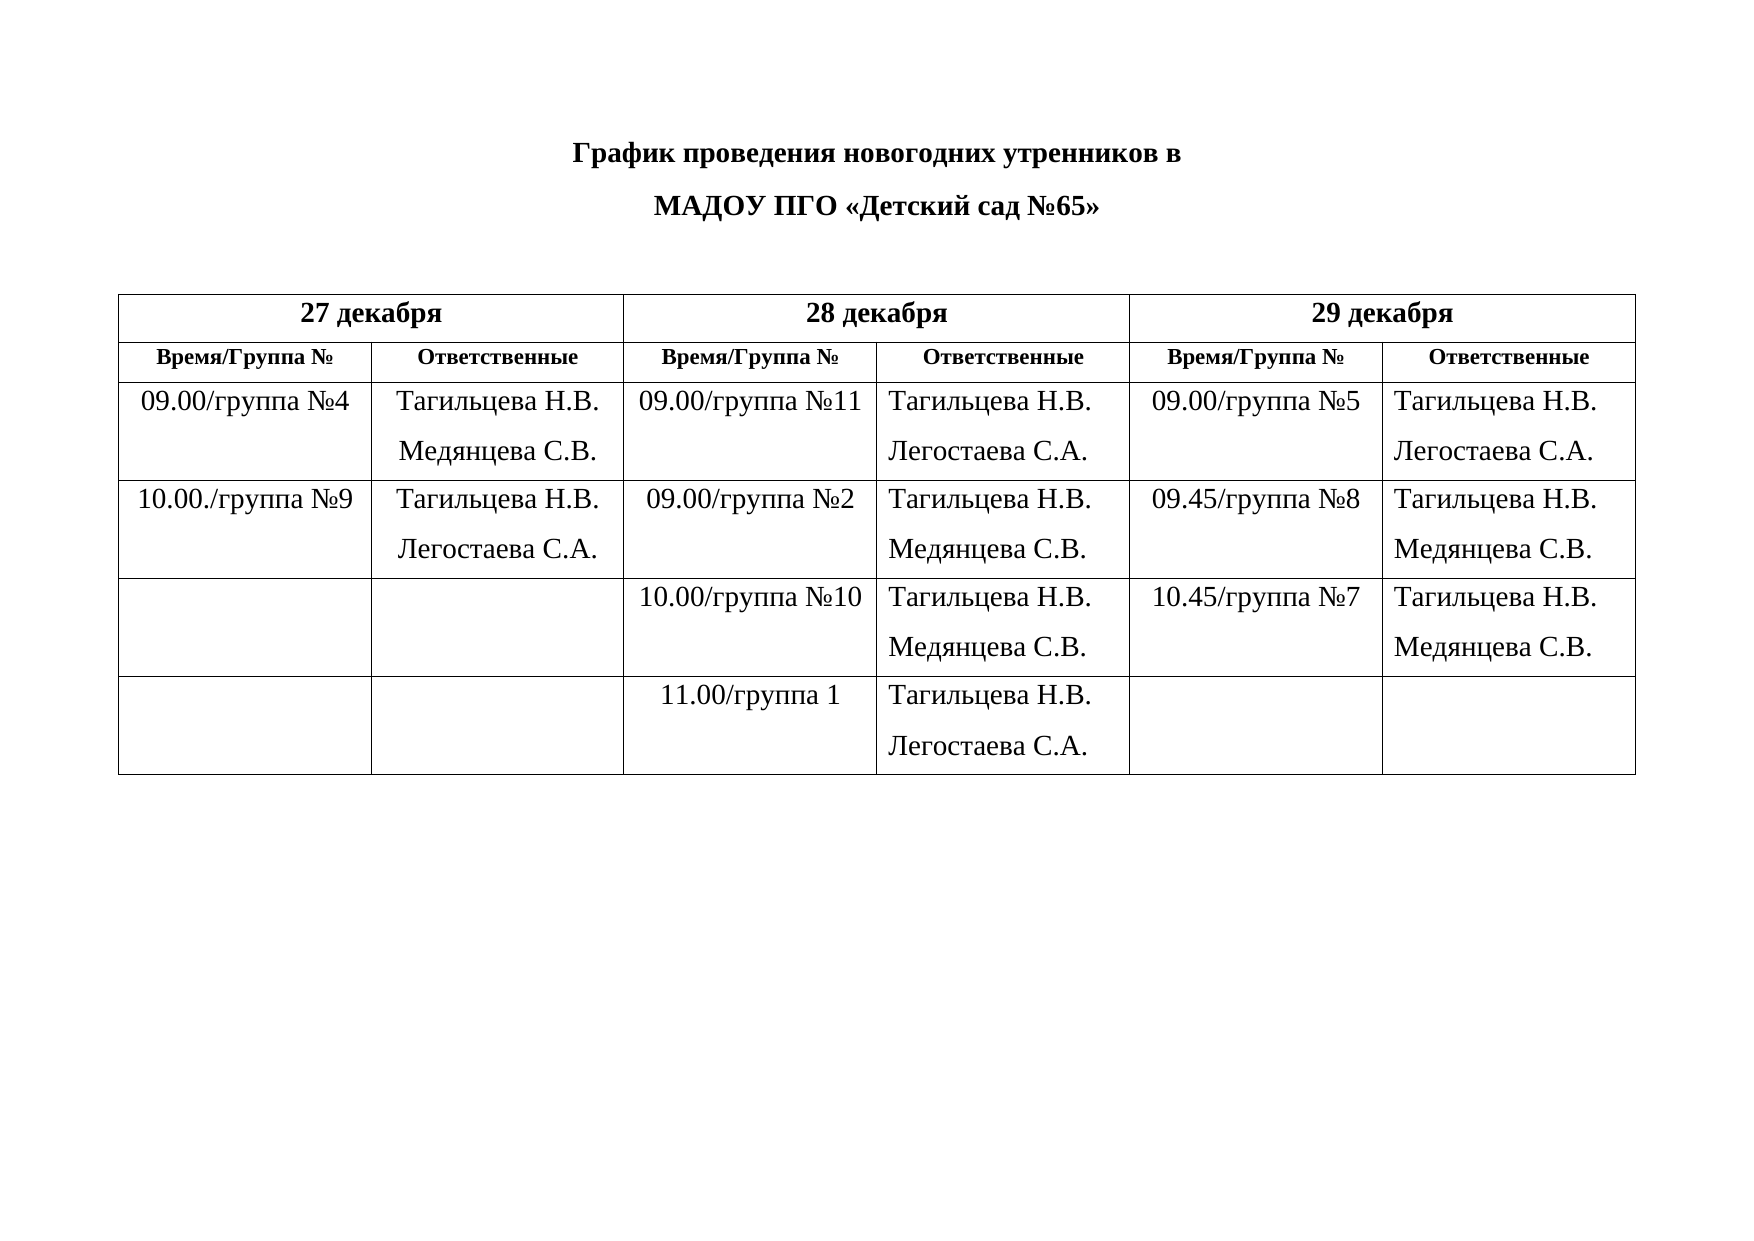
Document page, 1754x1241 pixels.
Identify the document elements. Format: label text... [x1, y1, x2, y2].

table_cell 09.00/группа №11 [624, 383, 876, 480]
table_cell 09.00/группа №5 [1130, 383, 1382, 480]
table_cell Тагильцева Н.В. Медянцева С.В. [372, 383, 623, 480]
table_cell [1130, 677, 1382, 774]
table_cell 10.45/группа №7 [1130, 579, 1382, 676]
table_cell 09.45/группа №8 [1130, 481, 1382, 578]
table_header 28 декабря [624, 295, 1129, 342]
table_cell Тагильцева Н.В. Легостаева С.А. [877, 677, 1129, 774]
table_header 29 декабря [1130, 295, 1635, 342]
table_cell 10.00./группа №9 [119, 481, 371, 578]
table_cell [1383, 677, 1635, 774]
table_cell [119, 579, 371, 676]
table_cell Время/Группа № [1130, 343, 1382, 382]
table_cell Тагильцева Н.В. Легостаева С.А. [877, 383, 1129, 480]
table_cell 09.00/группа №4 [119, 383, 371, 480]
table_cell Тагильцева Н.В. Медянцева С.В. [1383, 579, 1635, 676]
table_cell 11.00/группа 1 [624, 677, 876, 774]
table_cell Тагильцева Н.В. Медянцева С.В. [1383, 481, 1635, 578]
table_cell Ответственные [1383, 343, 1635, 382]
table_cell [119, 677, 371, 774]
table_cell 09.00/группа №2 [624, 481, 876, 578]
table_cell Тагильцева Н.В. Легостаева С.А. [1383, 383, 1635, 480]
table_cell Время/Группа № [119, 343, 371, 382]
table_cell [372, 677, 623, 774]
table_cell Ответственные [372, 343, 623, 382]
table_header 27 декабря [119, 295, 623, 342]
table_cell 10.00/группа №10 [624, 579, 876, 676]
table_cell Время/Группа № [624, 343, 876, 382]
table_cell [372, 579, 623, 676]
table_cell Тагильцева Н.В. Медянцева С.В. [877, 579, 1129, 676]
text График проведения новогодних утренников в [118, 136, 1636, 169]
table_cell Тагильцева Н.В. Медянцева С.В. [877, 481, 1129, 578]
text МАДОУ ПГО «Детский сад №65» [118, 188, 1636, 222]
table_cell Тагильцева Н.В. Легостаева С.А. [372, 481, 623, 578]
table_cell Ответственные [877, 343, 1129, 382]
